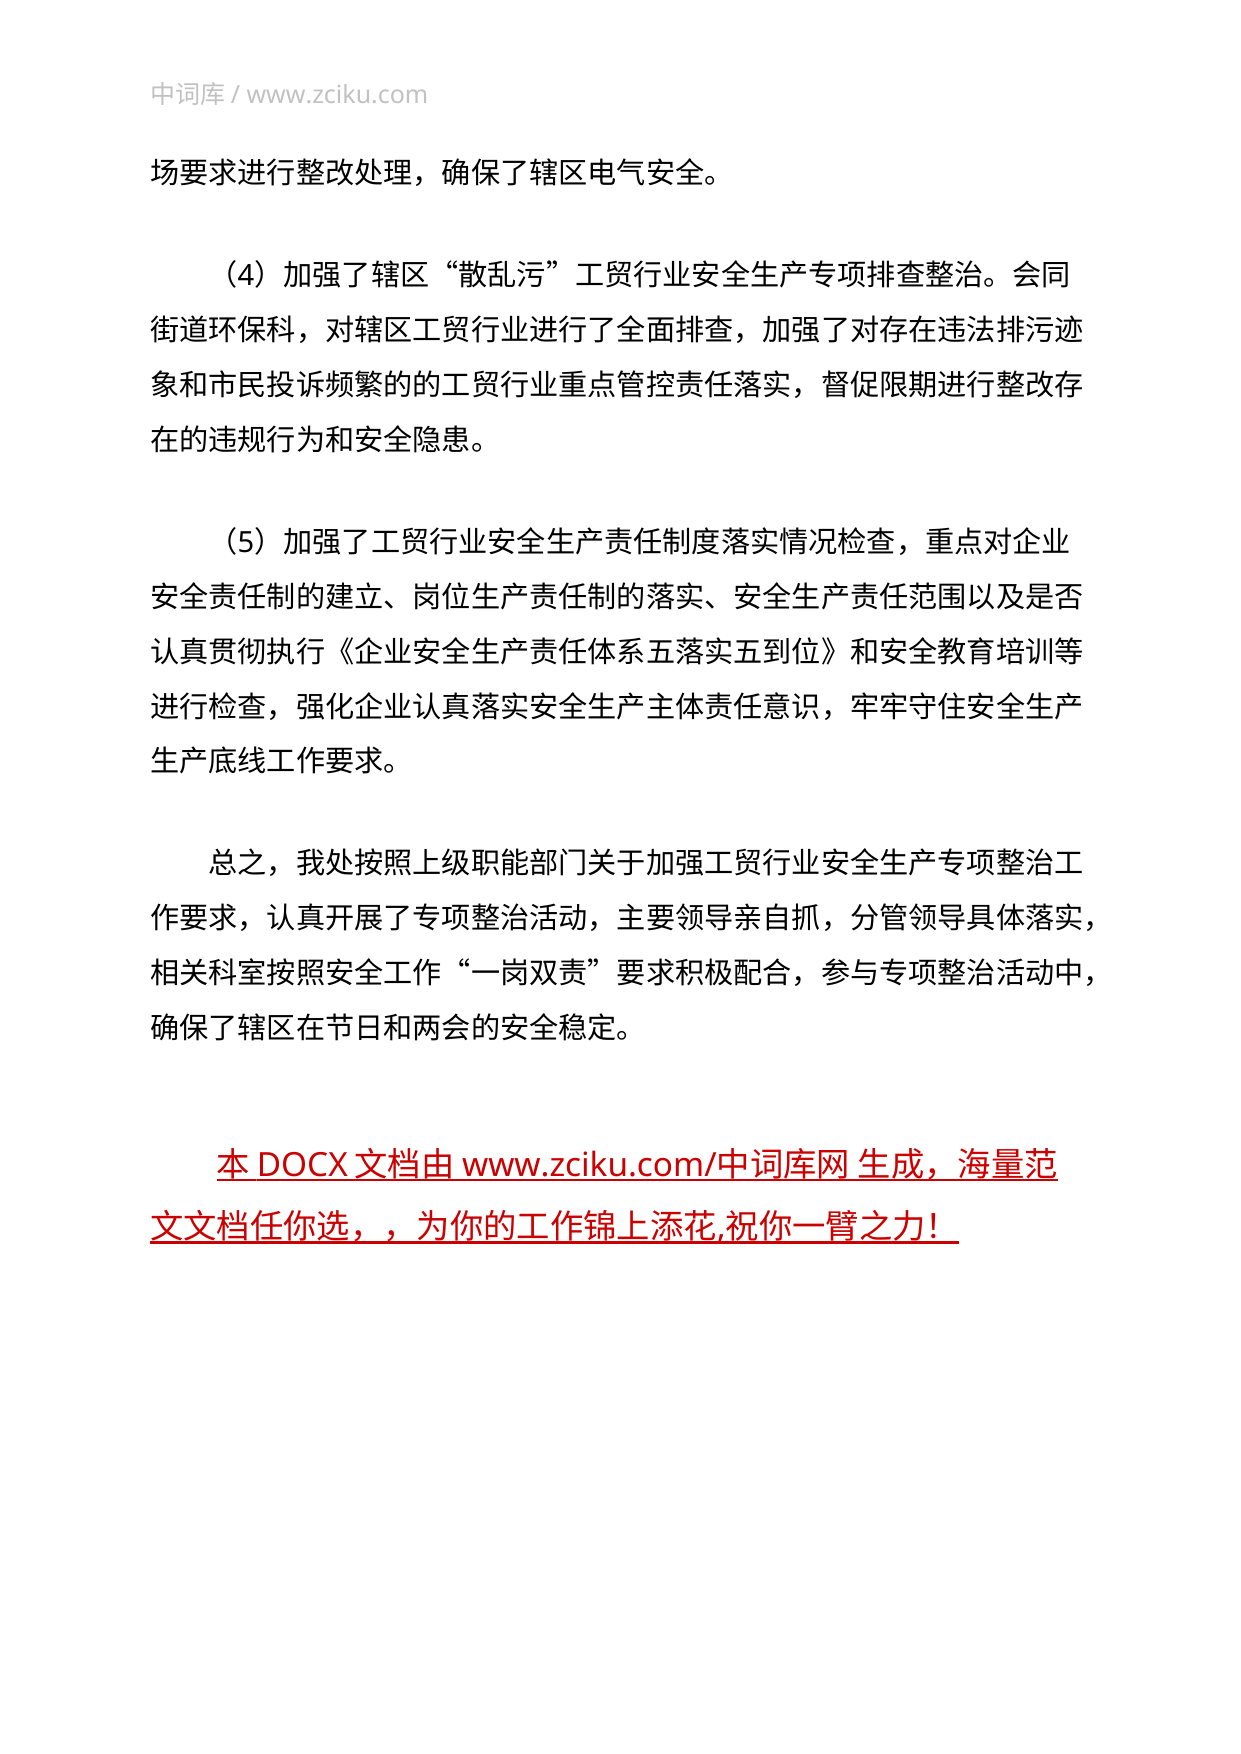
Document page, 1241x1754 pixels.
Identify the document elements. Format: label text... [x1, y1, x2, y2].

text 总之，我处按照上级职能部门关于加强工贸行业安全生产专项整治工作要求，认真开展了专项整治活动，主要领导亲自抓，分管领导具体落实，相关科室按照安全工作“一岗双责”要求积极配合，参与专项整治活动中，确保了辖区在节日和两会的安全稳定。 [150, 840, 1090, 1047]
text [150, 150, 1090, 192]
text 本DOCX文档由 www.zciku.com/中词库网 生成，海量范文文档任你选，，为你的工作锦上添花,祝你一臂之力！ [150, 1137, 1090, 1249]
text （5）加强了工贸行业安全生产责任制度落实情况检查，重点对企业安全责任制的建立、岗位生产责任制的落实、安全生产责任范围以及是否认真贯彻执行《企业安全生产责任体系五落实五到位》和安全教育培训等进行检查，强化企业认真落实安全生产主体责任意识，牢牢守住安全生产生产底线工作要求。 [150, 518, 1090, 780]
text （4）加强了辖区“散乱污”工贸行业安全生产专项排查整治。会同街道环保科，对辖区工贸行业进行了全面排查，加强了对存在违法排污迹象和市民投诉频繁的的工贸行业重点管控责任落实，督促限期进行整改存在的违规行为和安全隐患。 [150, 252, 1090, 459]
